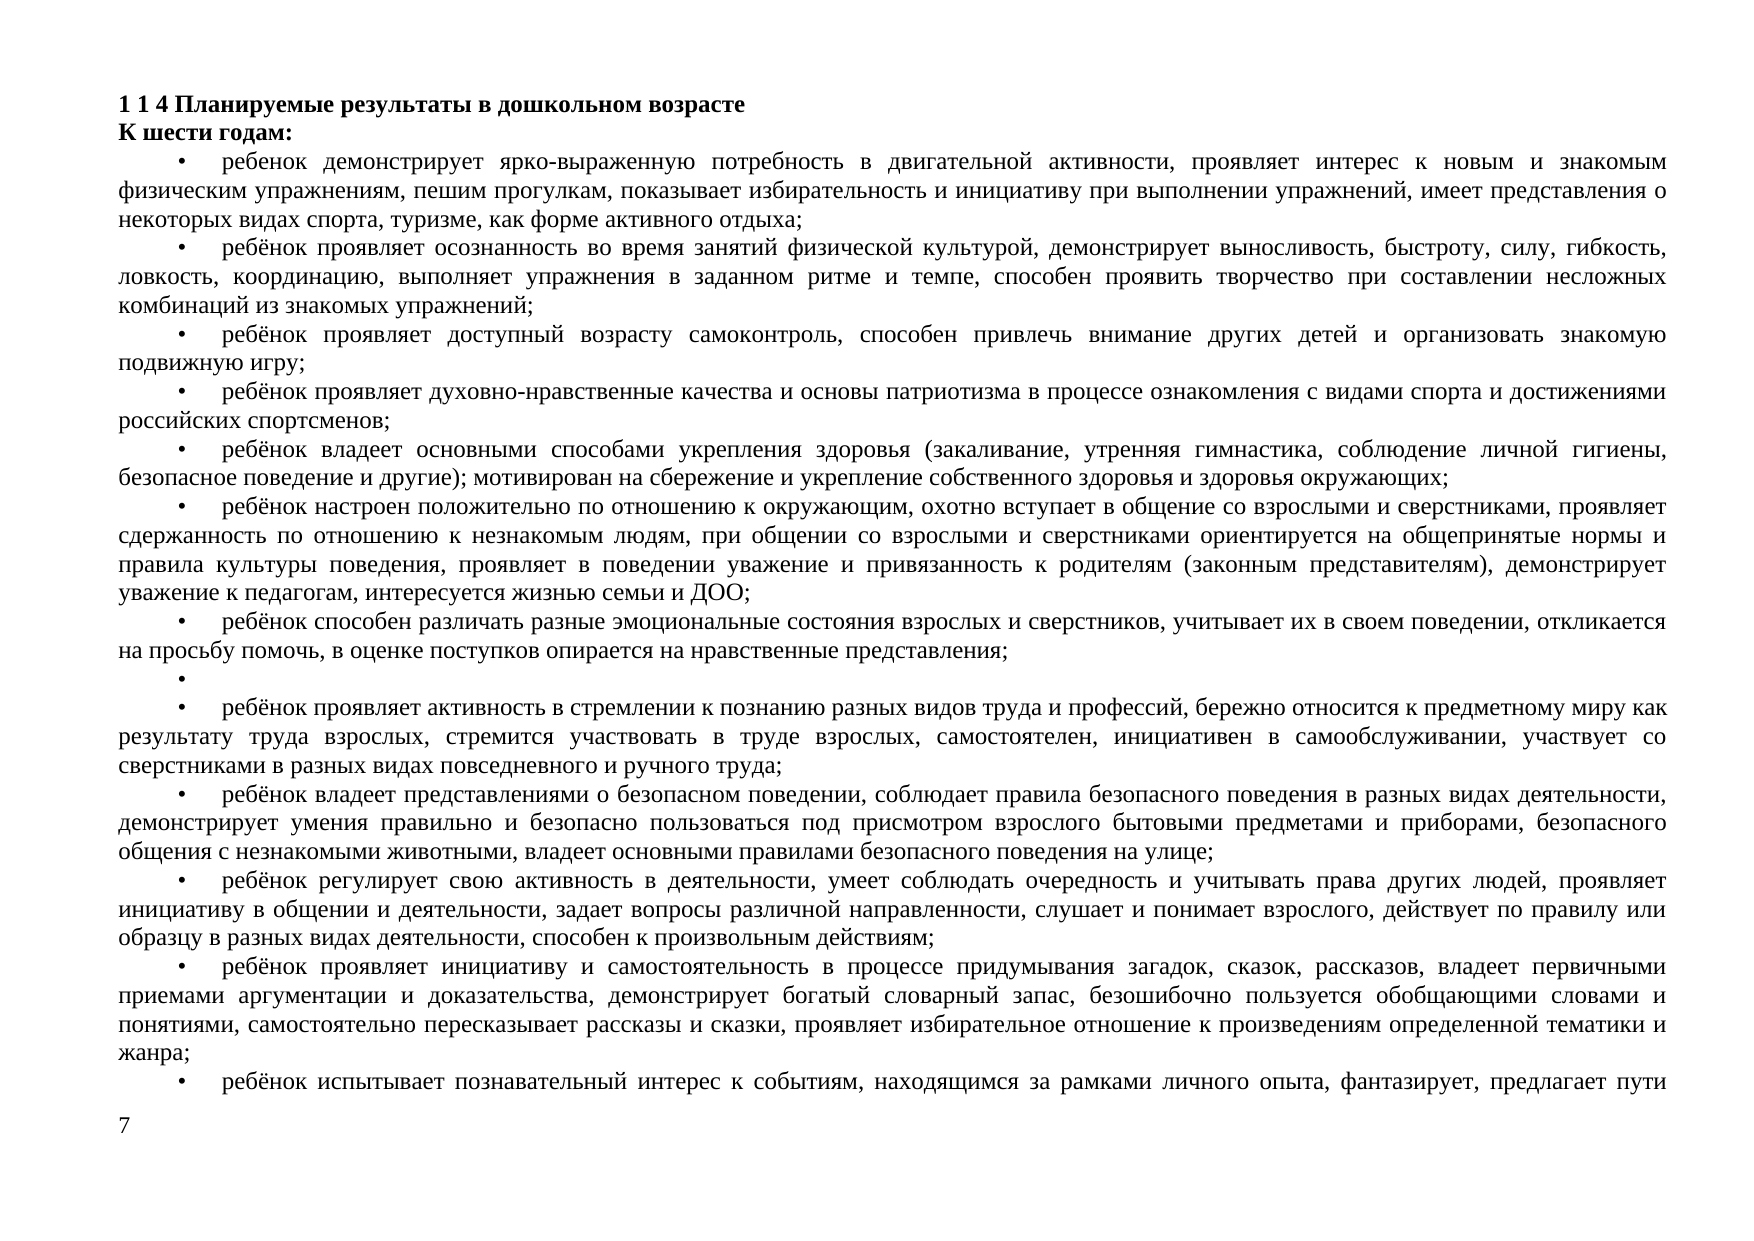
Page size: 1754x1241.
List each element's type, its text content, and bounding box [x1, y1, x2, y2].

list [118, 1066, 1668, 1095]
list ребёнок проявляет доступный возрасту самоконтроль, способен привлечь внимание других детей и организовать знакомую подвижную игру; [118, 319, 1668, 376]
list ребенок демонстрирует ярко-выраженную потребность в двигательной активности, проявляет интерес к новым и знакомым физическим упражнениям, пешим прогулкам, показывает избирательность и инициативу при выполнении упражнений, имеет представления о некоторых видах спорта, туризме, как форме активного отдыха; [118, 146, 1668, 232]
list ребёнок проявляет духовно-нравственные качества и основы патриотизма в процессе ознакомления с видами спорта и достижениями российских спортсменов; [118, 376, 1668, 434]
list ребёнок способен различать разные эмоциональные состояния взрослых и сверстников, учитывает их в своем поведении, откликается на просьбу помочь, в оценке поступков опирается на нравственные представления; [118, 606, 1668, 664]
list ребёнок владеет представлениями о безопасном поведении, соблюдает правила безопасного поведения в разных видах деятельности, демонстрирует умения правильно и безопасно пользоваться под присмотром взрослого бытовыми предметами и приборами, безопасного общения с незнакомыми животными, владеет основными правилами безопасного поведения на улице; [118, 779, 1668, 865]
text 1 1 4 Планируемые результаты в дошкольном возрасте [118, 89, 1668, 117]
list ребёнок регулирует свою активность в деятельности, умеет соблюдать очередность и учитывать права других людей, проявляет инициативу в общении и деятельности, задает вопросы различной направленности, слушает и понимает взрослого, действует по правилу или образцу в разных видах деятельности, способен к произвольным действиям; [118, 865, 1668, 951]
list ребёнок проявляет осознанность во время занятий физической культурой, демонстрирует выносливость, быстроту, силу, гибкость, ловкость, координацию, выполняет упражнения в заданном ритме и темпе, способен проявить творчество при составлении несложных комбинаций из знакомых упражнений; [118, 232, 1668, 319]
list ребёнок проявляет активность в стремлении к познанию разных видов труда и профессий, бережно относится к предметному миру как результату труда взрослых, стремится участвовать в труде взрослых, самостоятелен, инициативен в самообслуживании, участвует со сверстниками в разных видах повседневного и ручного труда; [118, 692, 1668, 779]
list ребёнок проявляет инициативу и самостоятельность в процессе придумывания загадок, сказок, рассказов, владеет первичными приемами аргументации и доказательства, демонстрирует богатый словарный запас, безошибочно пользуется обобщающими словами и понятиями, самостоятельно пересказывает рассказы и сказки, проявляет избирательное отношение к произведениям определенной тематики и жанра; [118, 951, 1668, 1066]
list ребёнок настроен положительно по отношению к окружающим, охотно вступает в общение со взрослыми и сверстниками, проявляет сдержанность по отношению к незнакомым людям, при общении со взрослыми и сверстниками ориентируется на общепринятые нормы и правила культуры поведения, проявляет в поведении уважение и привязанность к родителям (законным представителям), демонстрирует уважение к педагогам, интересуется жизнью семьи и ДОО; [118, 491, 1668, 606]
list ребёнок владеет основными способами укрепления здоровья (закаливание, утренняя гимнастика, соблюдение личной гигиены, безопасное поведение и другие); мотивирован на сбережение и укрепление собственного здоровья и здоровья окружающих; [118, 434, 1668, 491]
text К шести годам: [118, 117, 1668, 146]
